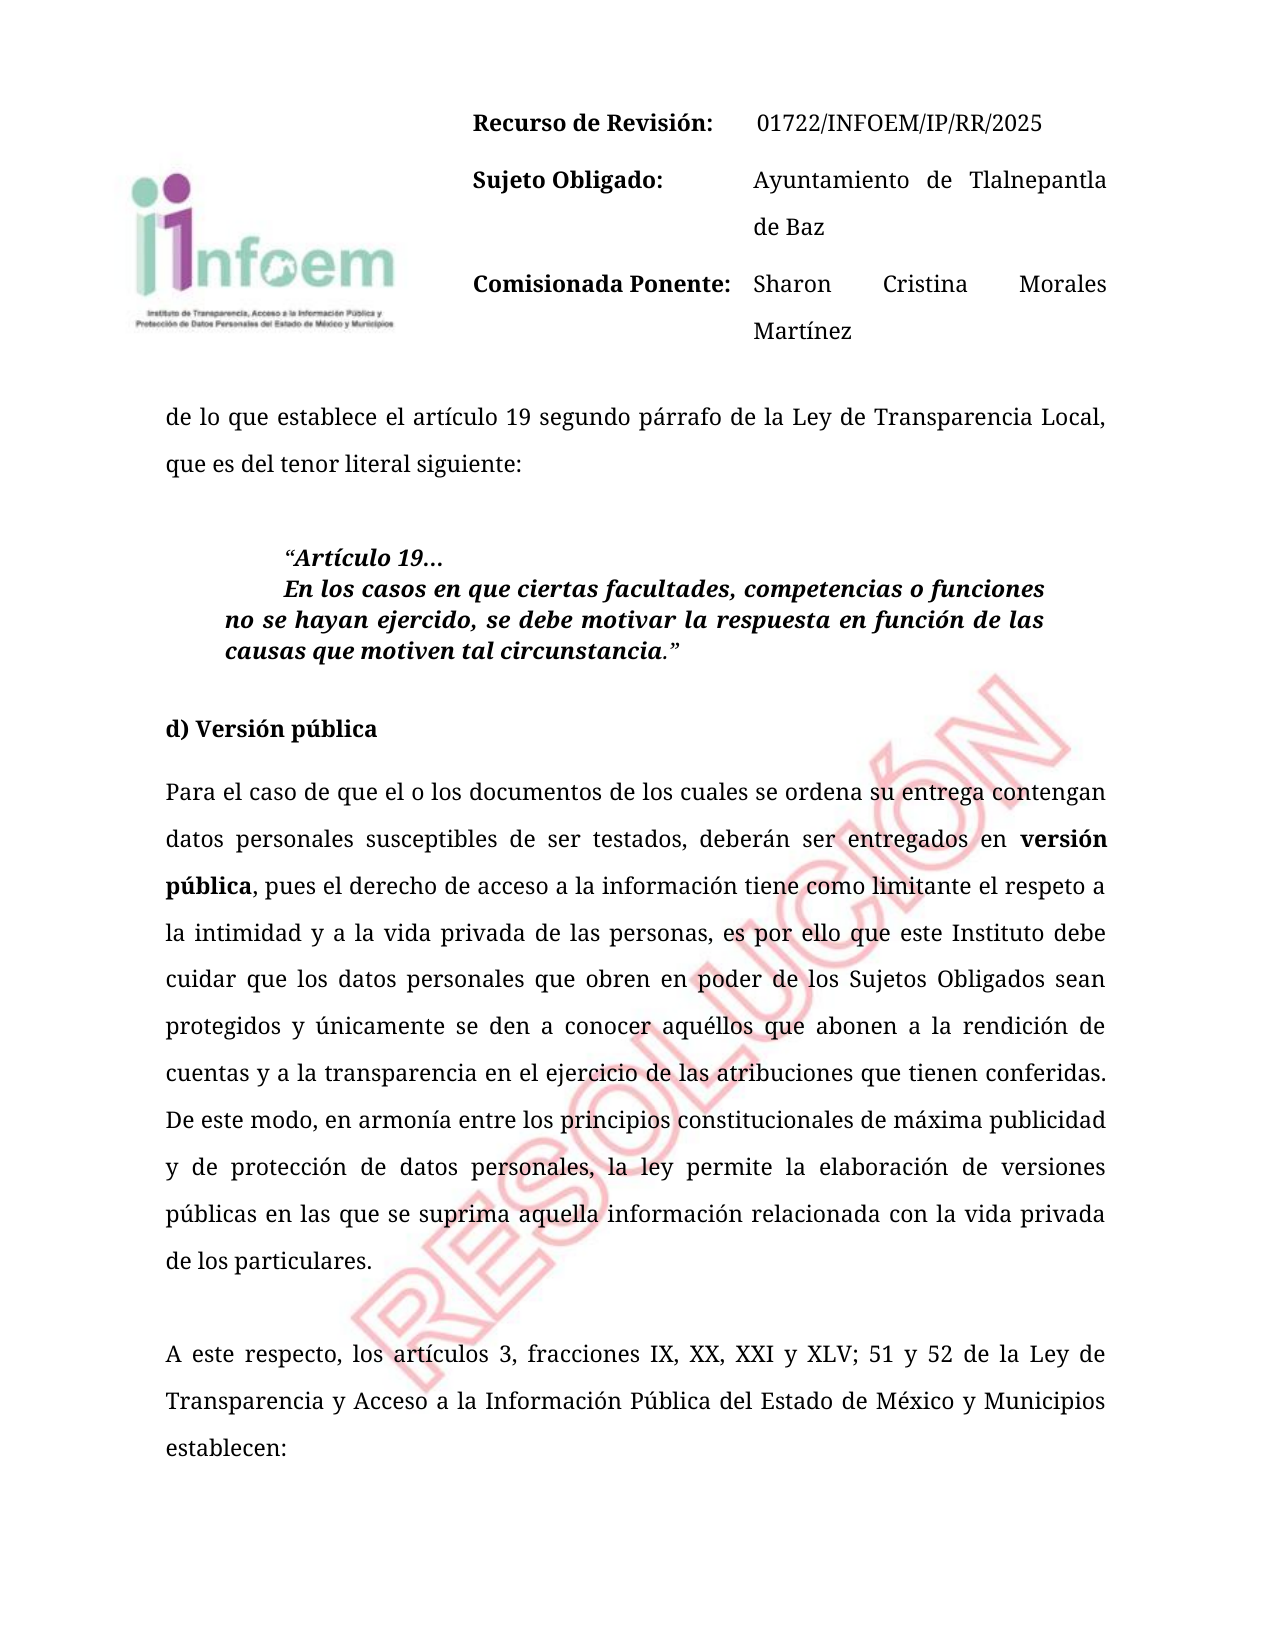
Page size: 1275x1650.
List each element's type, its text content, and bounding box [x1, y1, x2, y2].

text Para el caso de que el o los documentos de los cuales se ordena su entrega contengan datos personales susceptibles de ser testados, deberán ser entregados en versión pública, pues el derecho de acceso a la información tiene como limitante el respeto a la intimidad y a la vida privada de las personas, es por ello que este Instituto debe cuidar que los datos personales que obren en poder de los Sujetos Obligados sean protegidos y únicamente se den a conocer aquéllos que abonen a la rendición de cuentas y a la transparencia en el ejercicio de las atribuciones que tienen conferidas. De este modo, en armonía entre los principios constitucionales de máxima publicidad y de protección de datos personales, la ley permite la elaboración de versiones públicas en las que se suprima aquella información relacionada con la vida privada de los particulares. [165, 776, 1107, 1276]
title “Artículo 19… [224, 542, 1048, 573]
picture [2, 108, 1275, 1650]
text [165, 401, 1107, 479]
subtitle d) Versión pública [165, 713, 1107, 745]
title En los casos en que ciertas facultades, competencias o funciones no se hayan ejercido, se debe motivar la respuesta en función de las causas que motiven tal circunstancia.” [224, 573, 1048, 667]
text A este respecto, los artículos 3, fracciones IX, XX, XXI y XLV; 51 y 52 de la Ley de Transparencia y Acceso a la Información Pública del Estado de México y Municipios establecen: [165, 1338, 1107, 1463]
